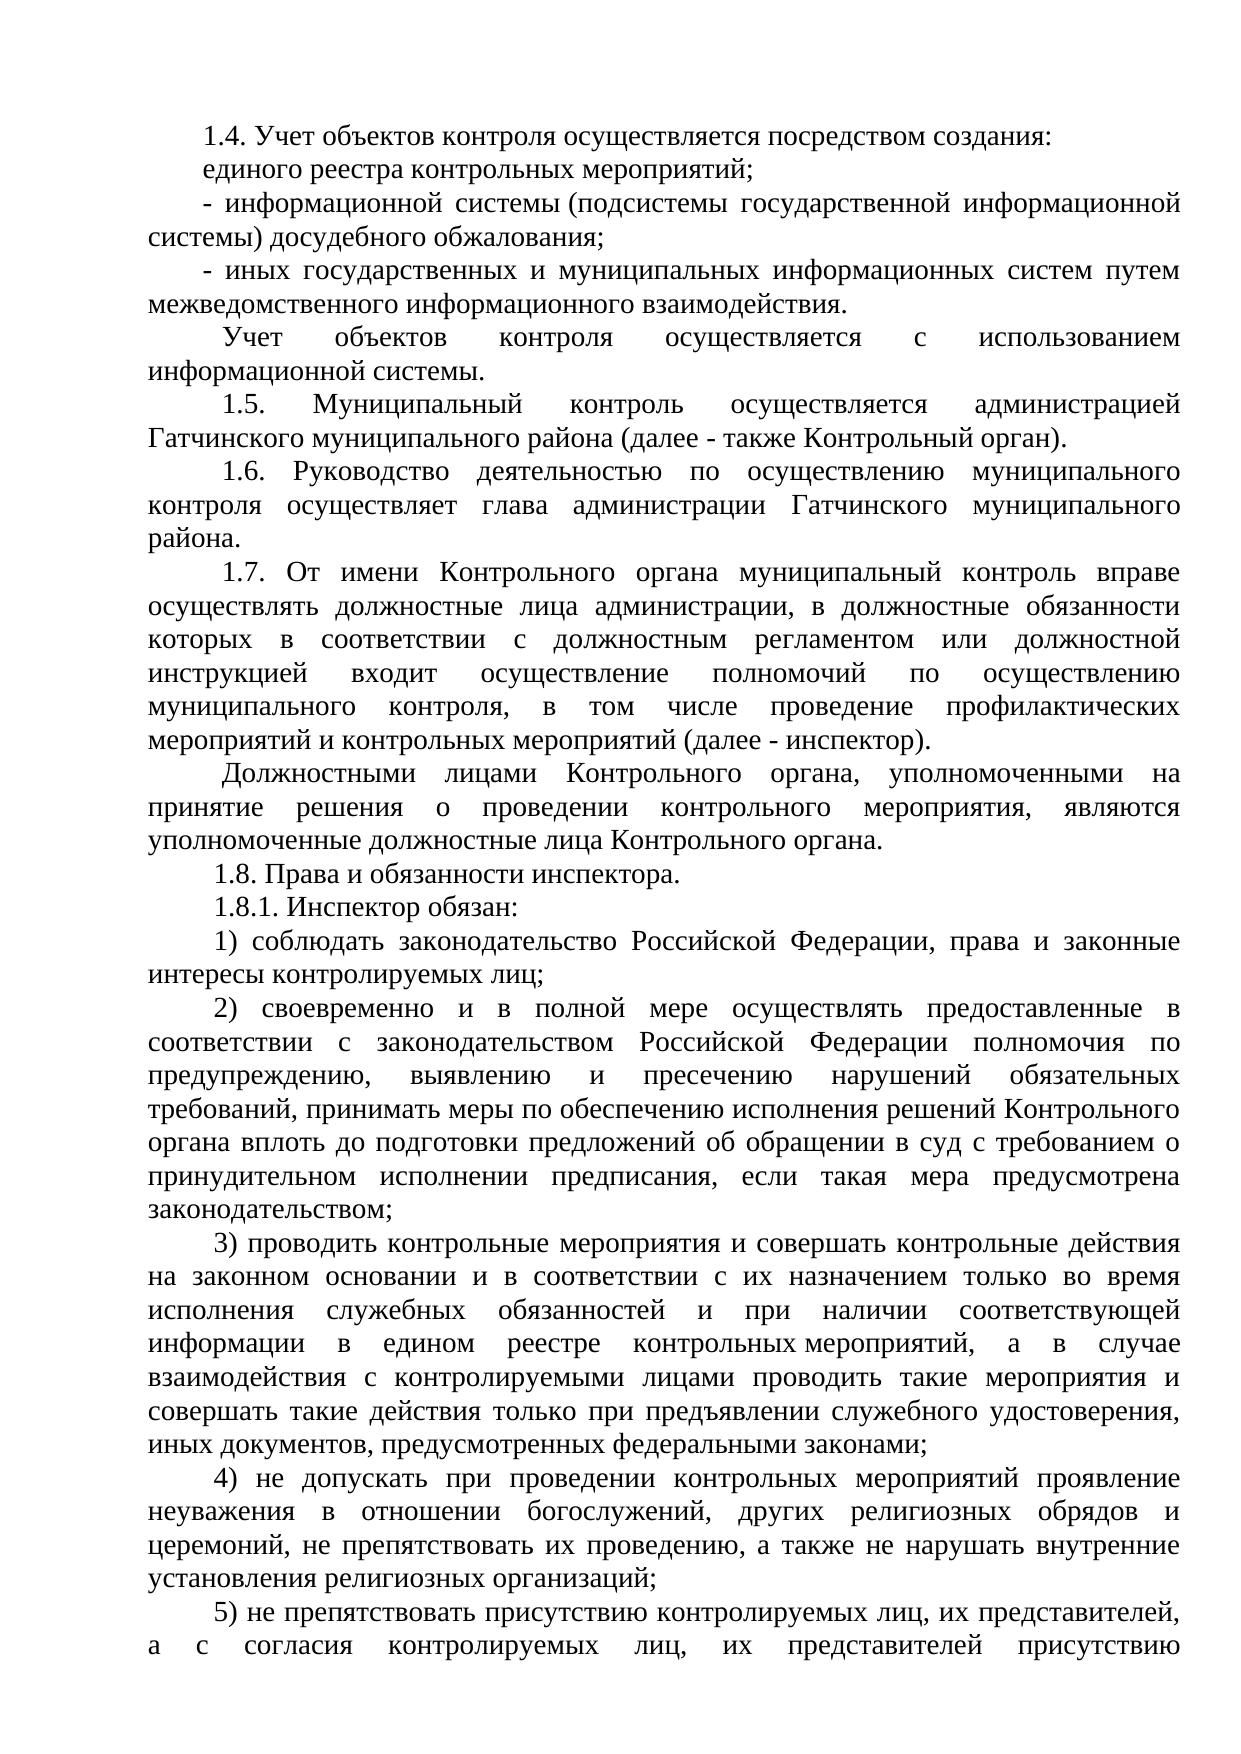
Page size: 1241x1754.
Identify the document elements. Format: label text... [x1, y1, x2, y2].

list 1.6. Руководство деятельностью по осуществлению муниципального контроля осуществляет глава администрации Гатчинского муниципального района. [148, 453, 1181, 554]
text 1.8. Права и обязанности инспектора. [148, 856, 1181, 889]
text 1.5. Муниципальный контроль осуществляется администрацией Гатчинского муниципального района (далее - также Контрольный орган). [148, 386, 1181, 453]
text 4) не допускать при проведении контрольных мероприятий проявление неуважения в отношении богослужений, других религиозных обрядов и церемоний, не препятствовать их проведению, а также не нарушать внутренние установления религиозных организаций; [148, 1460, 1181, 1594]
text 2) своевременно и в полной мере осуществлять предоставленные в соответствии с законодательством Российской Федерации полномочия по предупреждению, выявлению и пресечению нарушений обязательных требований, принимать меры по обеспечению исполнения решений Контрольного органа вплоть до подготовки предложений об обращении в суд с требованием о принудительном исполнении предписания, если такая мера предусмотрена законодательством; [148, 990, 1181, 1225]
text 1.4. Учет объектов контроля осуществляется посредством создания: [148, 118, 1181, 152]
text 1) соблюдать законодательство Российской Федерации, права и законные интересы контролируемых лиц; [148, 923, 1181, 990]
text - иных государственных и муниципальных информационных систем путем межведомственного информационного взаимодействия. [148, 252, 1181, 319]
text Учет объектов контроля осуществляется с использованием информационной системы. [148, 319, 1181, 386]
text Должностными лицами Контрольного органа, уполномоченными на принятие решения о проведении контрольного мероприятия, являются уполномоченные должностные лица Контрольного органа. [148, 755, 1181, 856]
text 1.7. От имени Контрольного органа муниципальный контроль вправе осуществлять должностные лица администрации, в должностные обязанности которых в соответствии с должностным регламентом или должностной инструкцией входит осуществление полномочий по осуществлению муниципального контроля, в том числе проведение профилактических мероприятий и контрольных мероприятий (далее - инспектор). [148, 554, 1181, 755]
text - информационной системы (подсистемы государственной информационной системы) досудебного обжалования; [148, 185, 1181, 252]
text 1.8.1. Инспектор обязан: [148, 889, 1181, 923]
text единого реестра контрольных мероприятий; [148, 152, 1181, 185]
text 3) проводить контрольные мероприятия и совершать контрольные действия на законном основании и в соответствии с их назначением только во время исполнения служебных обязанностей и при наличии соответствующей информации в едином реестре контрольных мероприятий, а в случае взаимодействия с контролируемыми лицами проводить такие мероприятия и совершать такие действия только при предъявлении служебного удостоверения, иных документов, предусмотренных федеральными законами; [148, 1225, 1181, 1460]
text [148, 1594, 1181, 1661]
